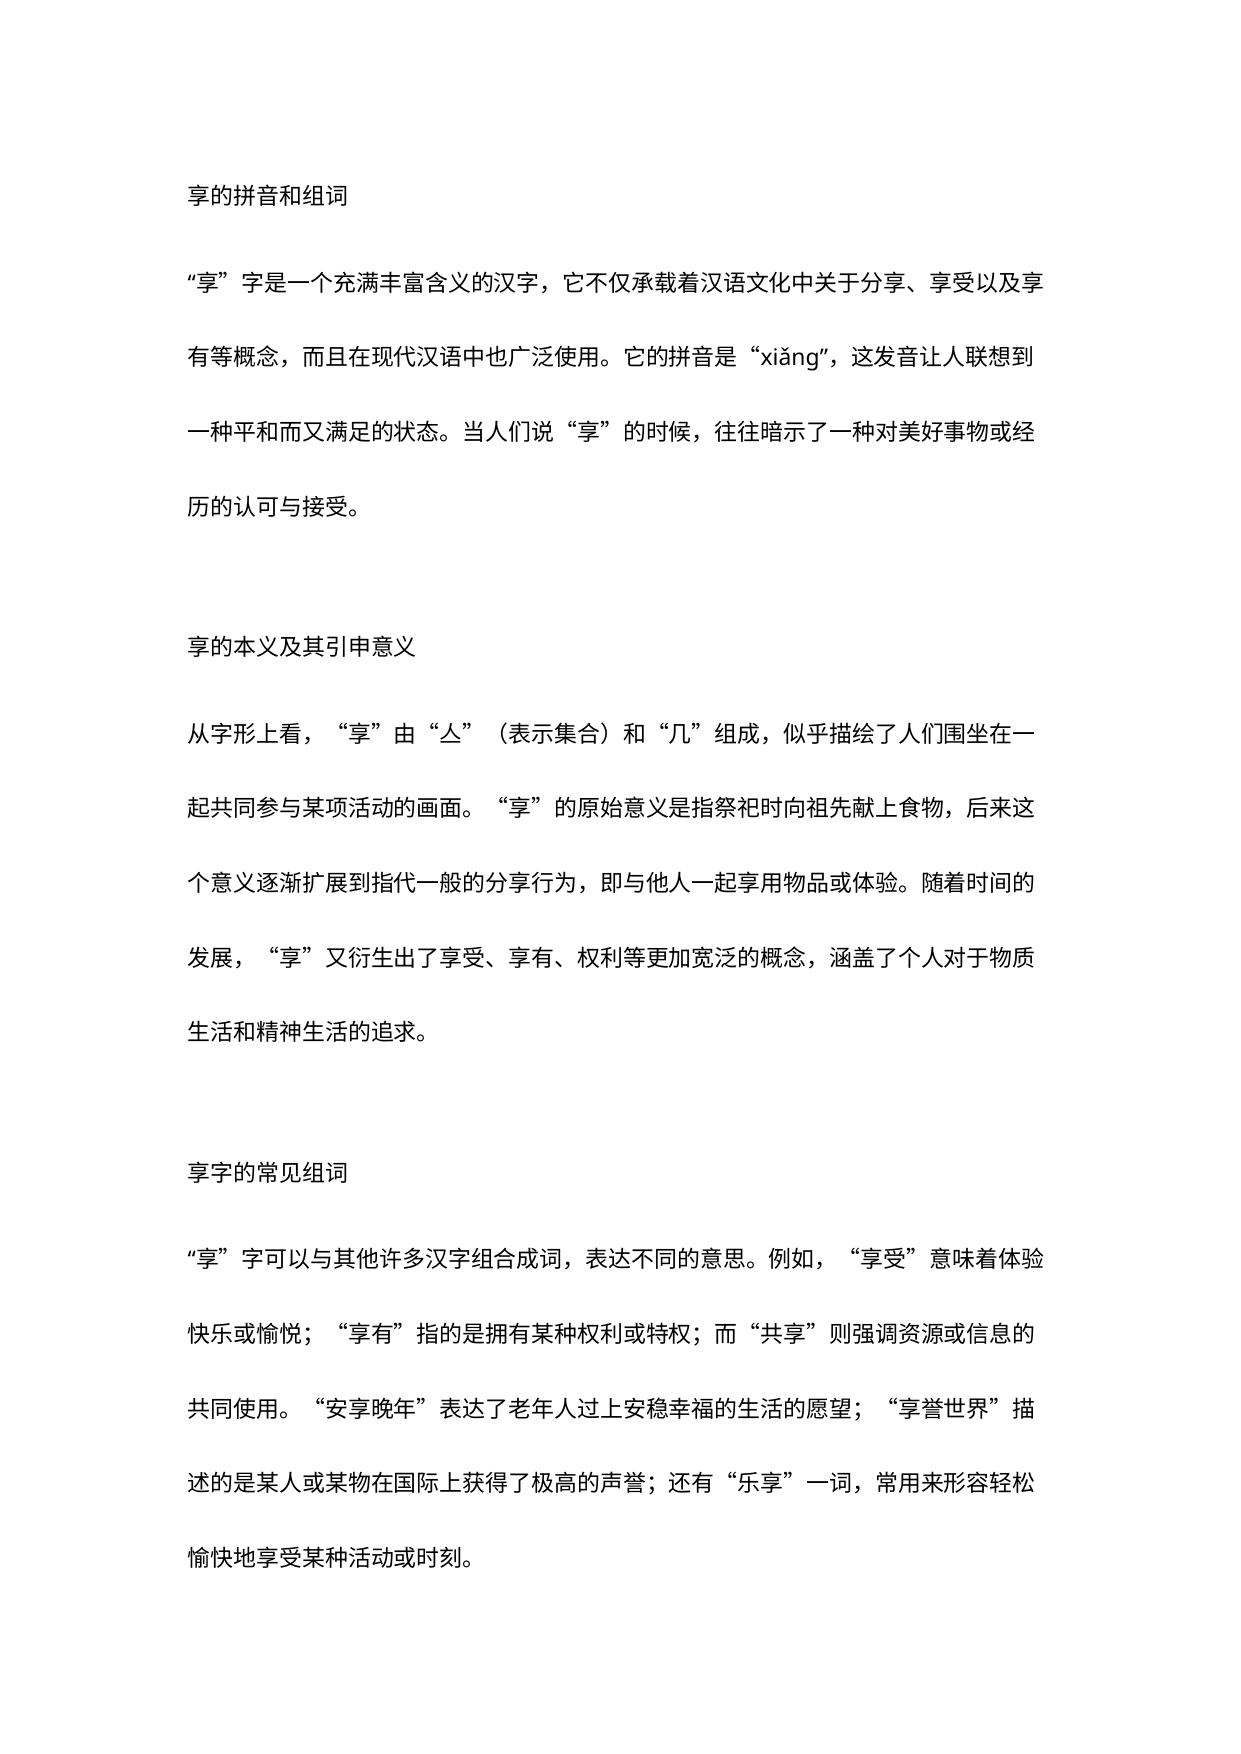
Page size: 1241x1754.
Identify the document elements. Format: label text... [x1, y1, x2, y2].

text 从字形上看，“享”由“亼”（表示集合）和“几”组成，似乎描绘了人们围坐在一起共同参与某项活动的画面。“享”的原始意义是指祭祀时向祖先献上食物，后来这个意义逐渐扩展到指代一般的分享行为，即与他人一起享用物品或体验。随着时间的发展，“享”又衍生出了享受、享有、权利等更加宽泛的概念，涵盖了个人对于物质生活和精神生活的追求。 [187, 699, 1053, 1063]
text 享的本义及其引申意义 [187, 613, 1053, 678]
text 享的拼音和组词 [187, 162, 1053, 227]
text 享字的常见组词 [187, 1139, 1053, 1204]
text “享”字可以与其他许多汉字组合成词，表达不同的意思。例如，“享受”意味着体验快乐或愉悦；“享有”指的是拥有某种权利或特权；而“共享”则强调资源或信息的共同使用。“安享晚年”表达了老年人过上安稳幸福的生活的愿望；“享誉世界”描述的是某人或某物在国际上获得了极高的声誉；还有“乐享”一词，常用来形容轻松愉快地享受某种活动或时刻。 [187, 1225, 1053, 1589]
text “享”字是一个充满丰富含义的汉字，它不仅承载着汉语文化中关于分享、享受以及享有等概念，而且在现代汉语中也广泛使用。它的拼音是“xiǎng”，这发音让人联想到一种平和而又满足的状态。当人们说“享”的时候，往往暗示了一种对美好事物或经历的认可与接受。 [187, 248, 1053, 538]
